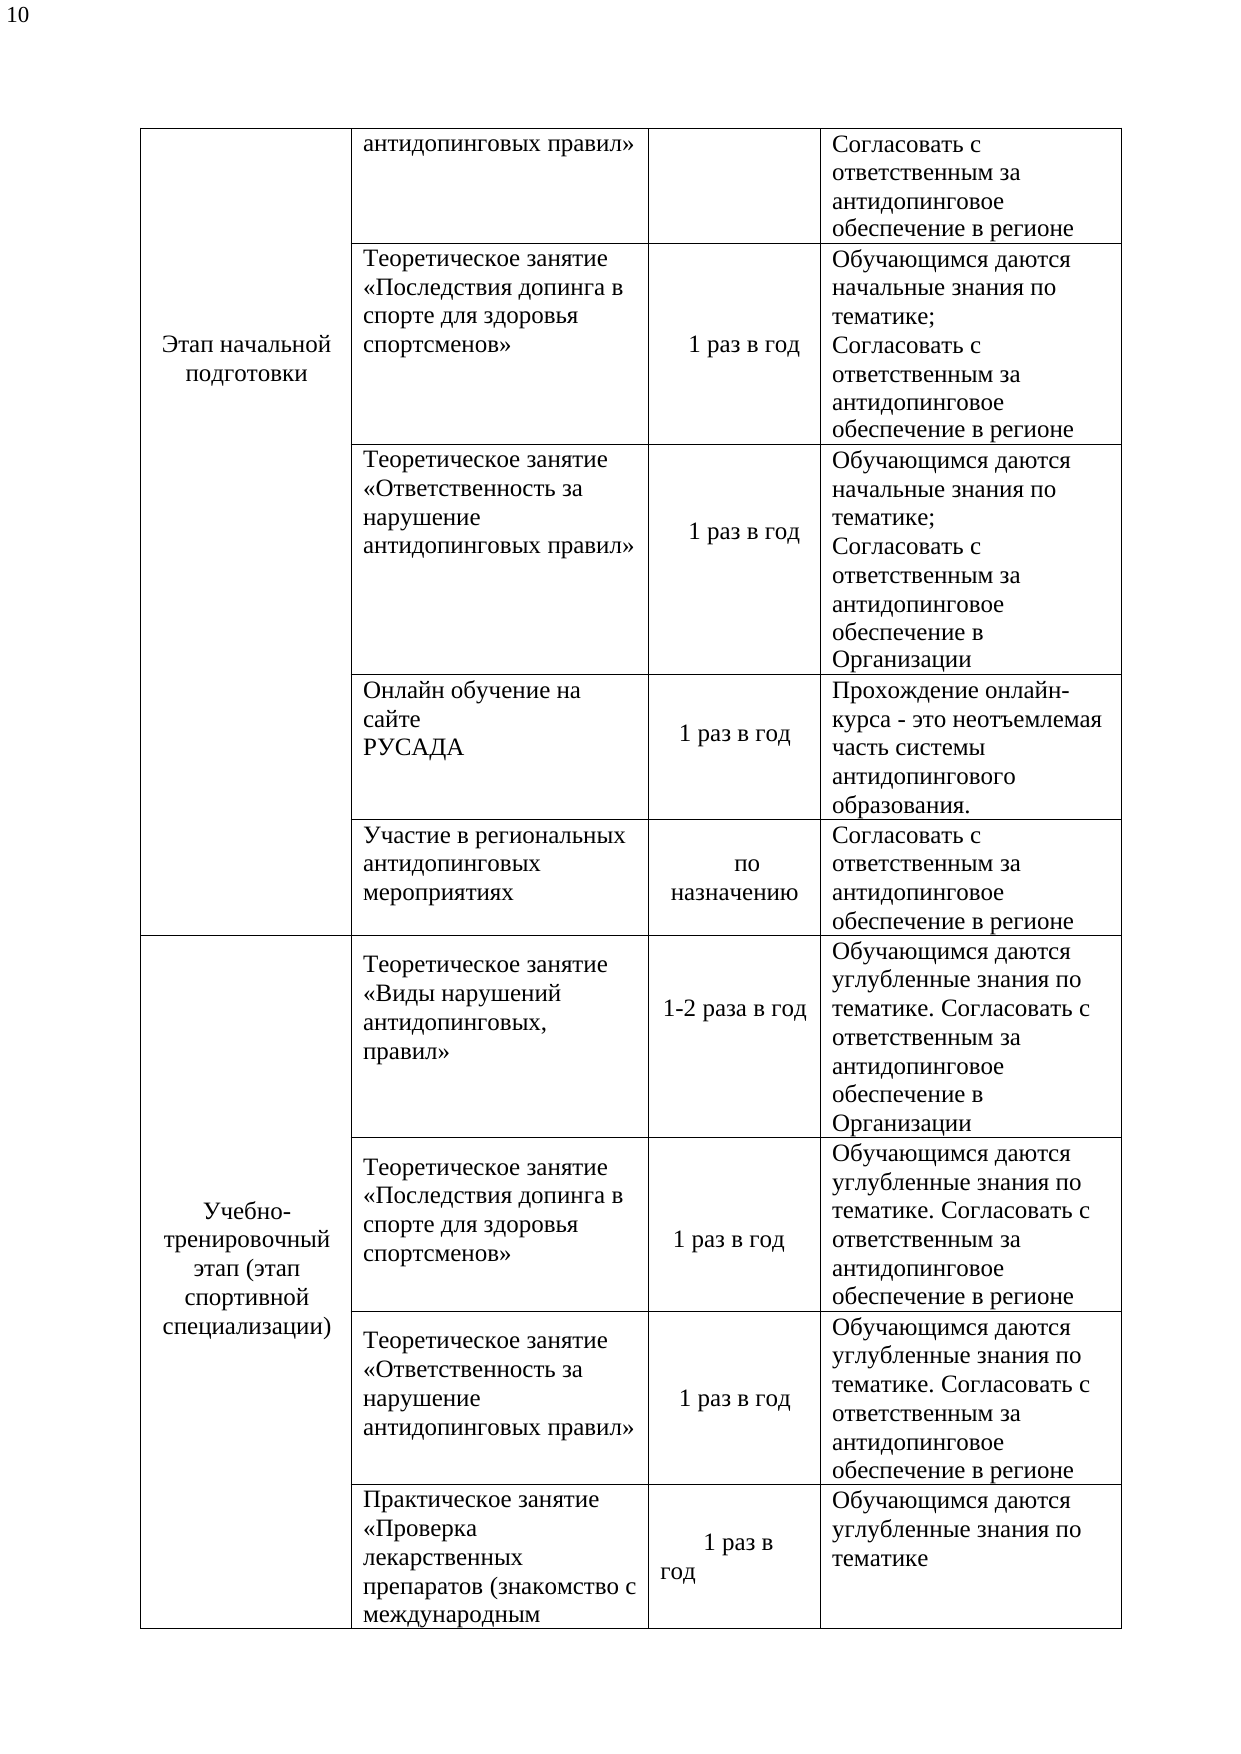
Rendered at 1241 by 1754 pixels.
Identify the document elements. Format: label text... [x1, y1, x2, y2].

table_cell 1 раз в год [649, 675, 820, 819]
table_cell 1-2 раза в год [649, 936, 820, 1137]
table_cell 1 раз в год [649, 1312, 820, 1484]
table_cell Обучающимся даются углубленные знания по тематике. Согласовать с ответственным за антидопинговое обеспечение в регионе [821, 1312, 1121, 1484]
table_header Согласовать с ответственным за антидопинговое обеспечение в регионе [821, 129, 1121, 243]
table_cell 1 раз в год [649, 1485, 820, 1628]
table_cell Участие в региональных антидопинговых мероприятиях [352, 820, 648, 935]
table_cell Обучающимся даются углубленные знания по тематике [821, 1485, 1121, 1628]
table_header Этап начальной подготовки [141, 129, 351, 935]
table_cell Онлайн обучение на сайте РУСАДА [352, 675, 648, 819]
table_cell Практическое занятие «Проверка лекарственных препаратов (знакомство с международным [352, 1485, 648, 1628]
table_cell Теоретическое занятие «Последствия допинга в спорте для здоровья спортсменов» [352, 1138, 648, 1311]
table_cell Обучающимся даются углубленные знания по тематике. Согласовать с ответственным за антидопинговое обеспечение в регионе [821, 1138, 1121, 1311]
table_cell Теоретическое занятие «Виды нарушений антидопинговых, правил» [352, 936, 648, 1137]
table_cell Учебно- тренировочный этап (этап спортивной специализации) [141, 936, 351, 1628]
table_cell 1 раз в год [649, 244, 820, 444]
table_cell Обучающимся даются углубленные знания по тематике. Согласовать с ответственным за антидопинговое обеспечение в Организации [821, 936, 1121, 1137]
table_cell Согласовать с ответственным за антидопинговое обеспечение в регионе [821, 820, 1121, 935]
table_header антидопинговых правил» [352, 129, 648, 243]
table_cell 1 раз в год [649, 445, 820, 674]
table_cell Прохождение онлайн- курса - это неотъемлемая часть системы антидопингового образования. [821, 675, 1121, 819]
table_cell Обучающимся даются начальные знания по тематике; Согласовать с ответственным за антидопинговое обеспечение в Организации [821, 445, 1121, 674]
table_header [649, 129, 820, 243]
table_cell Теоретическое занятие «Ответственность за нарушение антидопинговых правил» [352, 445, 648, 674]
table_cell Теоретическое занятие «Последствия допинга в спорте для здоровья спортсменов» [352, 244, 648, 444]
table_cell Обучающимся даются начальные знания по тематике; Согласовать с ответственным за антидопинговое обеспечение в регионе [821, 244, 1121, 444]
table_cell по назначению [649, 820, 820, 935]
table_cell 1 раз в год [649, 1138, 820, 1311]
table_cell Теоретическое занятие «Ответственность за нарушение антидопинговых правил» [352, 1312, 648, 1484]
